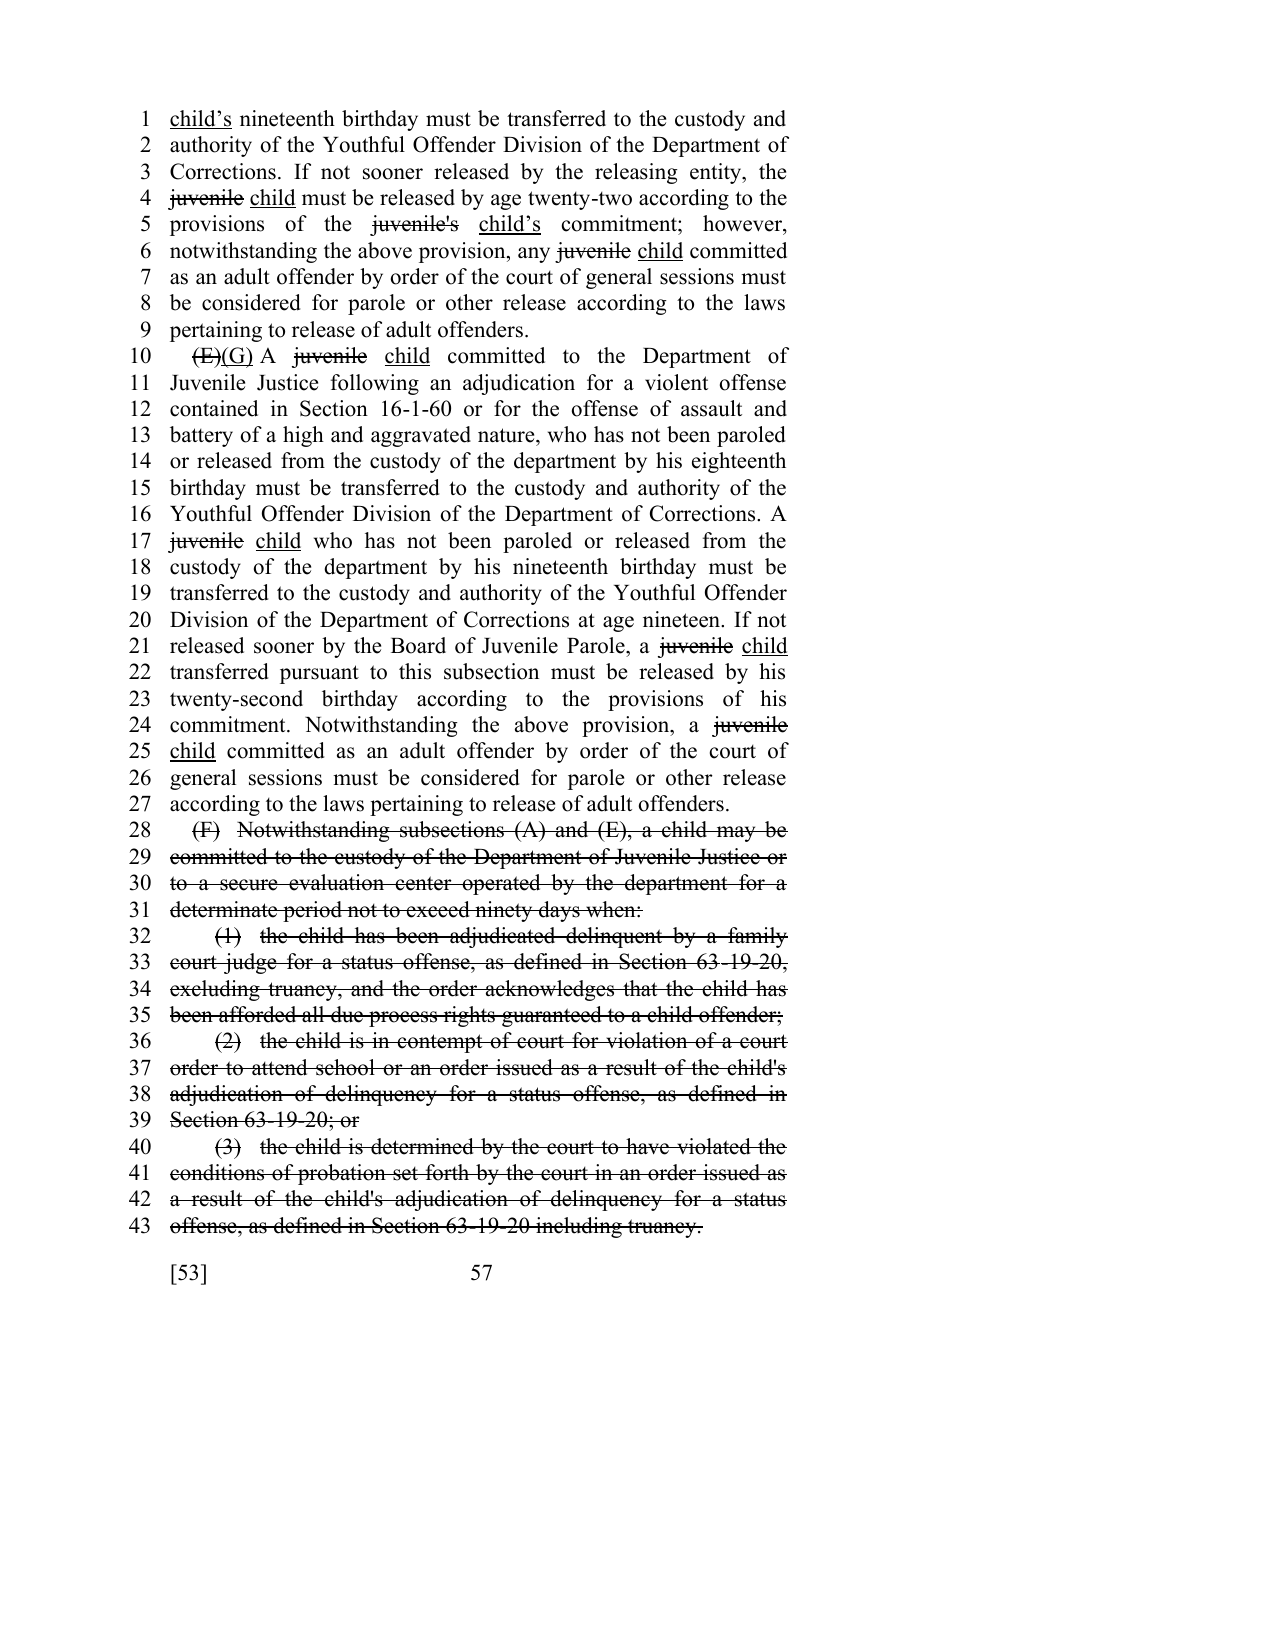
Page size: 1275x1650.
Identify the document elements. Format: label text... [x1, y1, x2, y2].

text (3) the child is determined by the court to have violated the conditions of probation set forth by the court in an order issued as a result of the child's adjudication of delinquency for a status offense, as defined in Section 63-19-20 including truancy. [169, 1133, 787, 1174]
text (F) Notwithstanding subsections (A) and (E), a child may be committed to the custody of the Department of Juvenile Justice or to a secure evaluation center operated by the department for a determinate period not to exceed ninety days when: [169, 885, 787, 922]
text (1) the child has been adjudicated delinquent by a family court judge for a status offense, as defined in Section 63-19-20, excluding truancy, and the order acknowledges that the child has been afforded all due process rights guaranteed to a child offender; [169, 922, 787, 989]
text (1) the child has been adjudicated delinquent by a family court judge for a status offense, as defined in Section 63-19-20, excluding truancy, and the order acknowledges that the child has been afforded all due process rights guaranteed to a child offender; [169, 990, 787, 1027]
text (F) Notwithstanding subsections (A) and (E), a child may be committed to the custody of the Department of Juvenile Justice or to a secure evaluation center operated by the department for a determinate period not to exceed ninety days when: [169, 817, 787, 857]
text (3) the child is determined by the court to have violated the conditions of probation set forth by the court in an order issued as a result of the child's adjudication of delinquency for a status offense, as defined in Section 63-19-20 including truancy. [169, 1175, 787, 1200]
text (2) the child is in contempt of court for violation of a court order to attend school or an order issued as a result of the child's adjudication of delinquency for a status offense, as defined in Section 63-19-20; or [169, 1027, 787, 1068]
text (F) Notwithstanding subsections (A) and (E), a child may be committed to the custody of the Department of Juvenile Justice or to a secure evaluation center operated by the department for a determinate period not to exceed ninety days when: [169, 858, 787, 884]
text (2) the child is in contempt of court for violation of a court order to attend school or an order issued as a result of the child's adjudication of delinquency for a status offense, as defined in Section 63-19-20; or [169, 1069, 787, 1094]
text (2) the child is in contempt of court for violation of a court order to attend school or an order issued as a result of the child's adjudication of delinquency for a status offense, as defined in Section 63-19-20; or [169, 1095, 787, 1133]
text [169, 105, 787, 342]
text (E)(G) A juvenile child committed to the Department of Juvenile Justice following an adjudication for a violent offense contained in Section 16-1-60 or for the offense of assault and battery of a high and aggravated nature, who has not been paroled or released from the custody of the department by his eighteenth birthday must be transferred to the custody and authority of the Youthful Offender Division of the Department of Corrections. A juvenile child who has not been paroled or released from the custody of the department by his nineteenth birthday must be transferred to the custody and authority of the Youthful Offender Division of the Department of Corrections at age nineteen. If not released sooner by the Board of Juvenile Parole, a juvenile child transferred pursuant to this subsection must be released by his twenty-second birthday according to the provisions of his commitment. Notwithstanding the above provision, a juvenile child committed as an adult offender by order of the court of general sessions must be considered for parole or other release according to the laws pertaining to release of adult offenders. [169, 342, 787, 817]
text (3) the child is determined by the court to have violated the conditions of probation set forth by the court in an order issued as a result of the child's adjudication of delinquency for a status offense, as defined in Section 63-19-20 including truancy. [169, 1201, 787, 1238]
